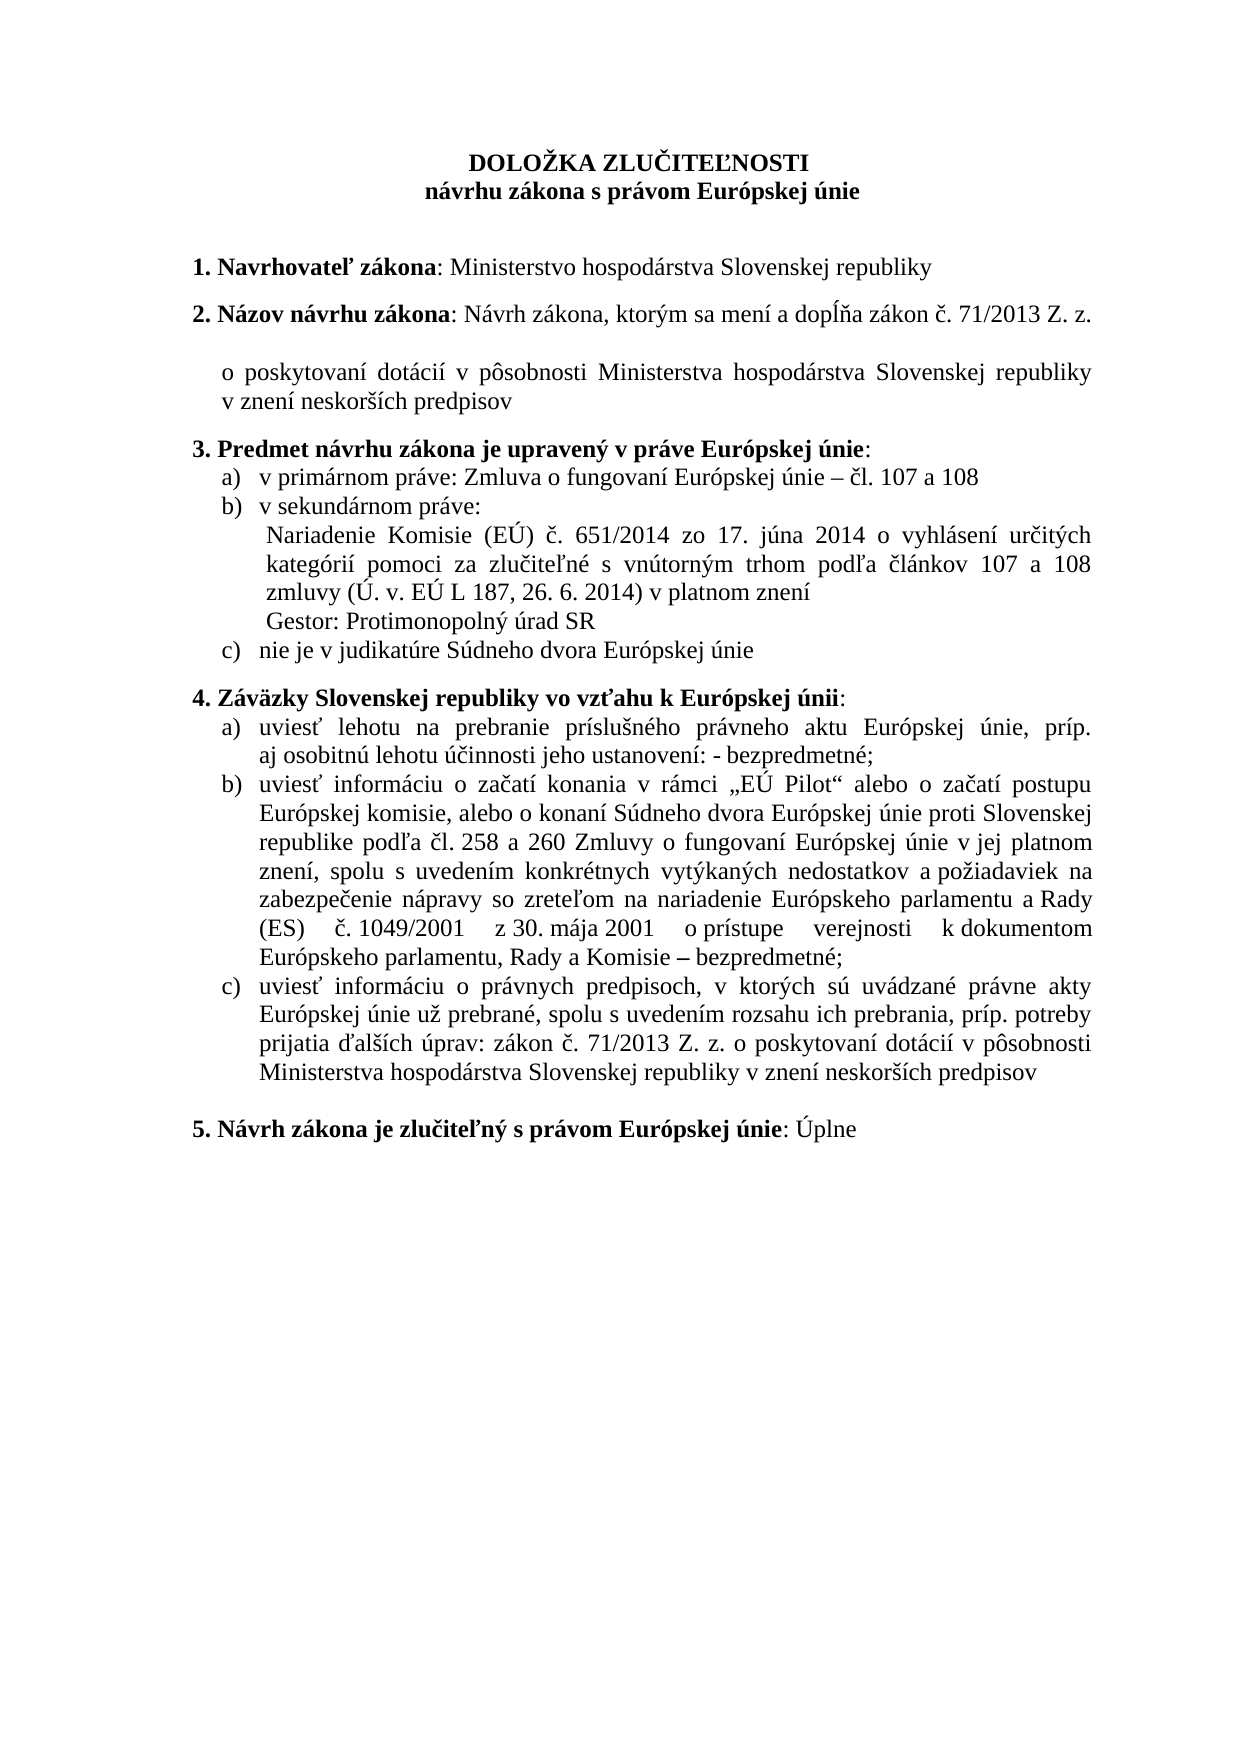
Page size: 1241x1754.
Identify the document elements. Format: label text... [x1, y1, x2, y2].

text Nariadenie Komisie (EÚ) č. 651/2014 zo 17. júna 2014 o vyhlásení určitých kategórií pomoci za zlučiteľné s vnútorným trhom podľa článkov 107 a 108 zmluvy (Ú. v. EÚ L 187, 26. 6. 2014) v platnom znení [266, 520, 1093, 606]
text Gestor: Protimonopolný úrad SR [266, 606, 1093, 635]
text 3. Predmet návrhu zákona je upravený v práve Európskej únie: [148, 434, 1093, 462]
text 5. Návrh zákona je zlučiteľný s právom Európskej únie: Úplne [192, 1114, 1093, 1143]
list uviesť lehotu na prebranie príslušného právneho aktu Európskej únie, príp. aj osobitnú lehotu účinnosti jeho ustanovení: - bezpredmetné; [221, 712, 1093, 769]
text DOLOŽKA ZLUČITEĽNOSTI [185, 148, 1093, 176]
list nie je v judikatúre Súdneho dvora Európskej únie [221, 635, 1093, 664]
list v primárnom práve: Zmluva o fungovaní Európskej únie – čl. 107 a 108 [221, 462, 1093, 491]
text návrhu zákona s právom Európskej únie [192, 176, 1093, 205]
text 2. Názov návrhu zákona: Návrh zákona, ktorým sa mení a dopĺňa zákon č. 71/2013 Z. z. o poskytovaní dotácií v pôsobnosti Ministerstva hospodárstva Slovenskej republiky v znení neskorších predpisov [192, 299, 1093, 414]
list uviesť informáciu o právnych predpisoch, v ktorých sú uvádzané právne akty Európskej únie už prebrané, spolu s uvedením rozsahu ich prebrania, príp. potreby prijatia ďalších úprav: zákon č. 71/2013 Z. z. o poskytovaní dotácií v pôsobnosti Ministerstva hospodárstva Slovenskej republiky v znení neskorších predpisov [221, 971, 1093, 1086]
text 1. Navrhovateľ zákona: Ministerstvo hospodárstva Slovenskej republiky [148, 252, 1093, 280]
list uviesť informáciu o začatí konania v rámci „EÚ Pilot“ alebo o začatí postupu Európskej komisie, alebo o konaní Súdneho dvora Európskej únie proti Slovenskej republike podľa čl. 258 a 260 Zmluvy o fungovaní Európskej únie v jej platnom znení, spolu s uvedením konkrétnych vytýkaných nedostatkov a požiadaviek na zabezpečenie nápravy so zreteľom na nariadenie Európskeho parlamentu a Rady (ES) č. 1049/2001 z 30. mája 2001 o prístupe verejnosti k dokumentom Európskeho parlamentu, Rady a Komisie – bezpredmetné; [221, 769, 1093, 971]
list v sekundárnom práve: [221, 491, 1093, 520]
text 4. Záväzky Slovenskej republiky vo vzťahu k Európskej únii: [148, 683, 1093, 712]
